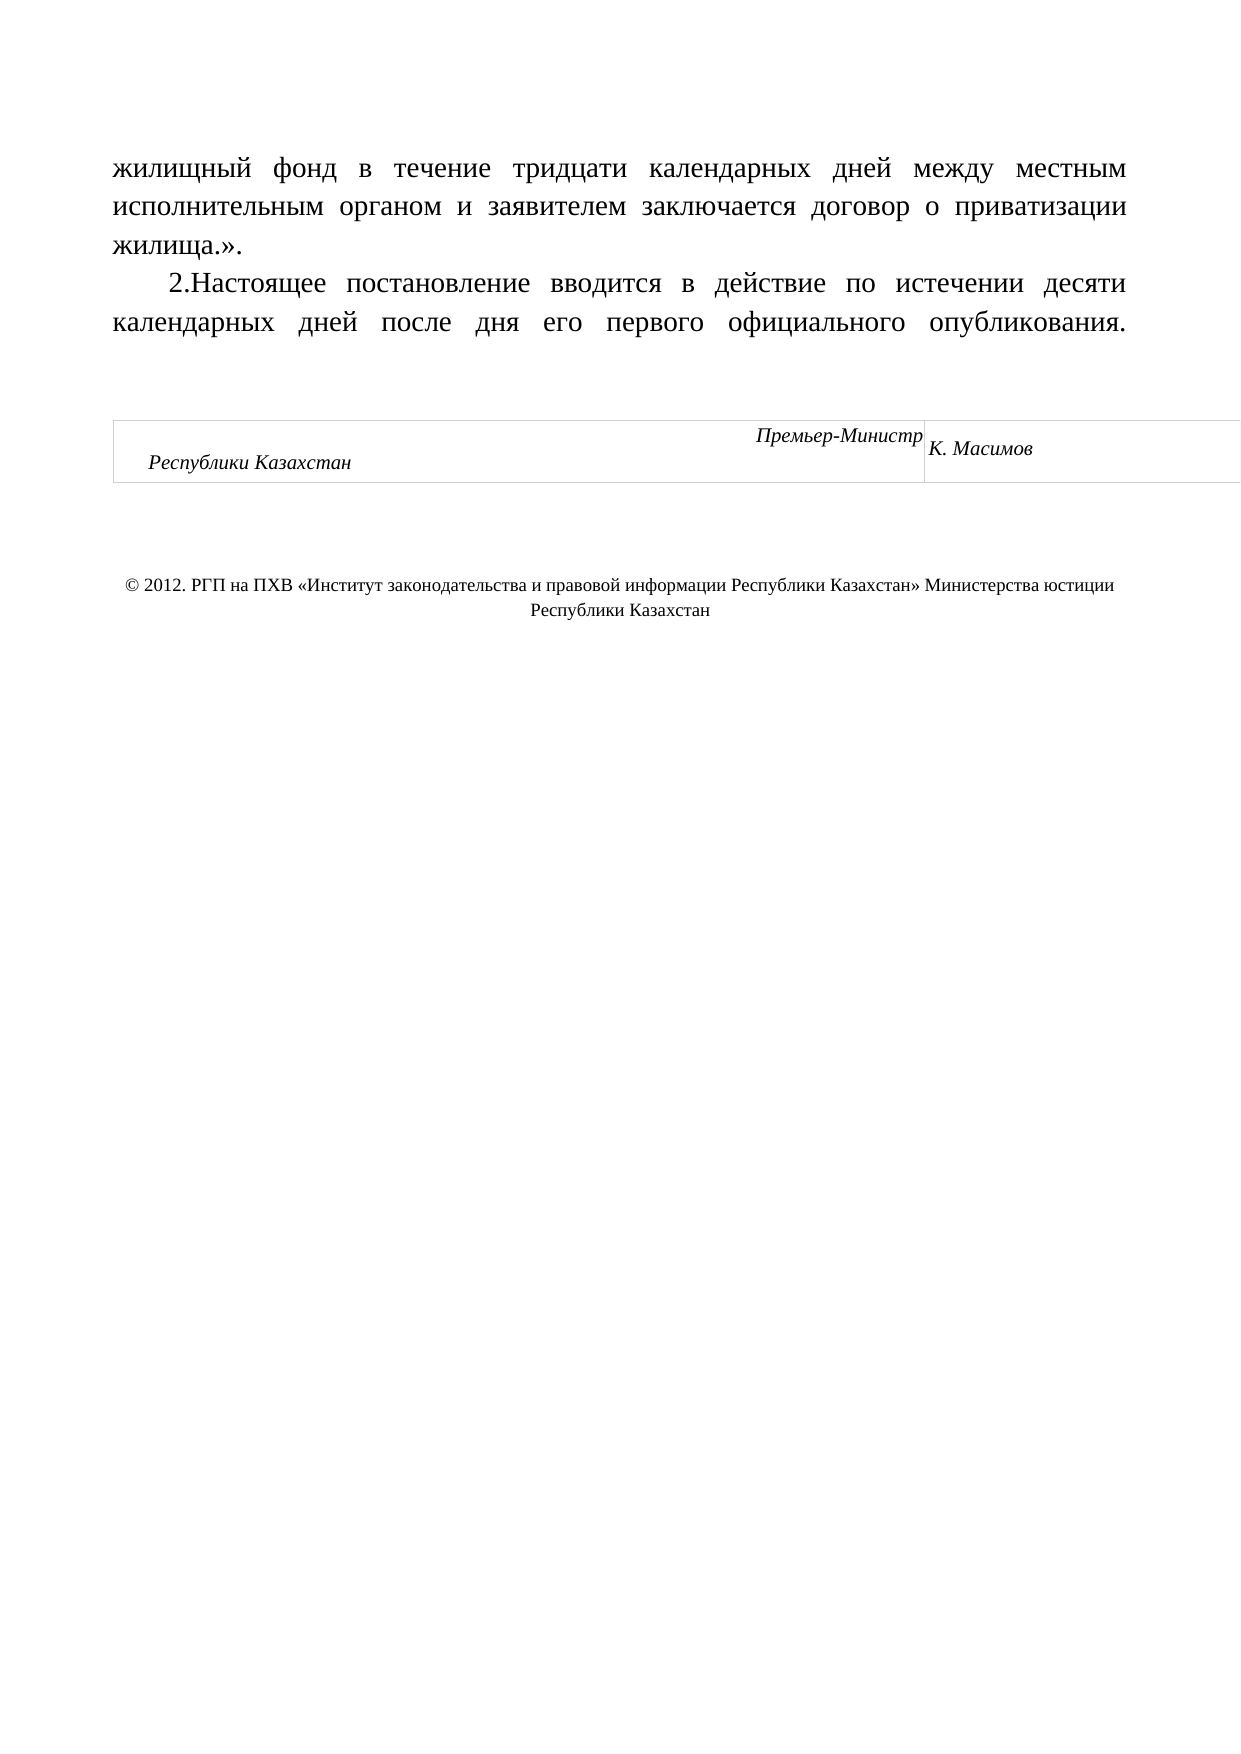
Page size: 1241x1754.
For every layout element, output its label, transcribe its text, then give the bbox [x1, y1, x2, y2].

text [112, 150, 1128, 415]
text © 2012. РГП на ПХВ «Институт законодательства и правовой информации Республики Казахстан» Министерства юстиции Республики Казахстан [112, 574, 1128, 620]
table_header Премьер-Министр Республики Казахстан [114, 421, 924, 482]
table_header К. Масимов [925, 421, 1240, 482]
